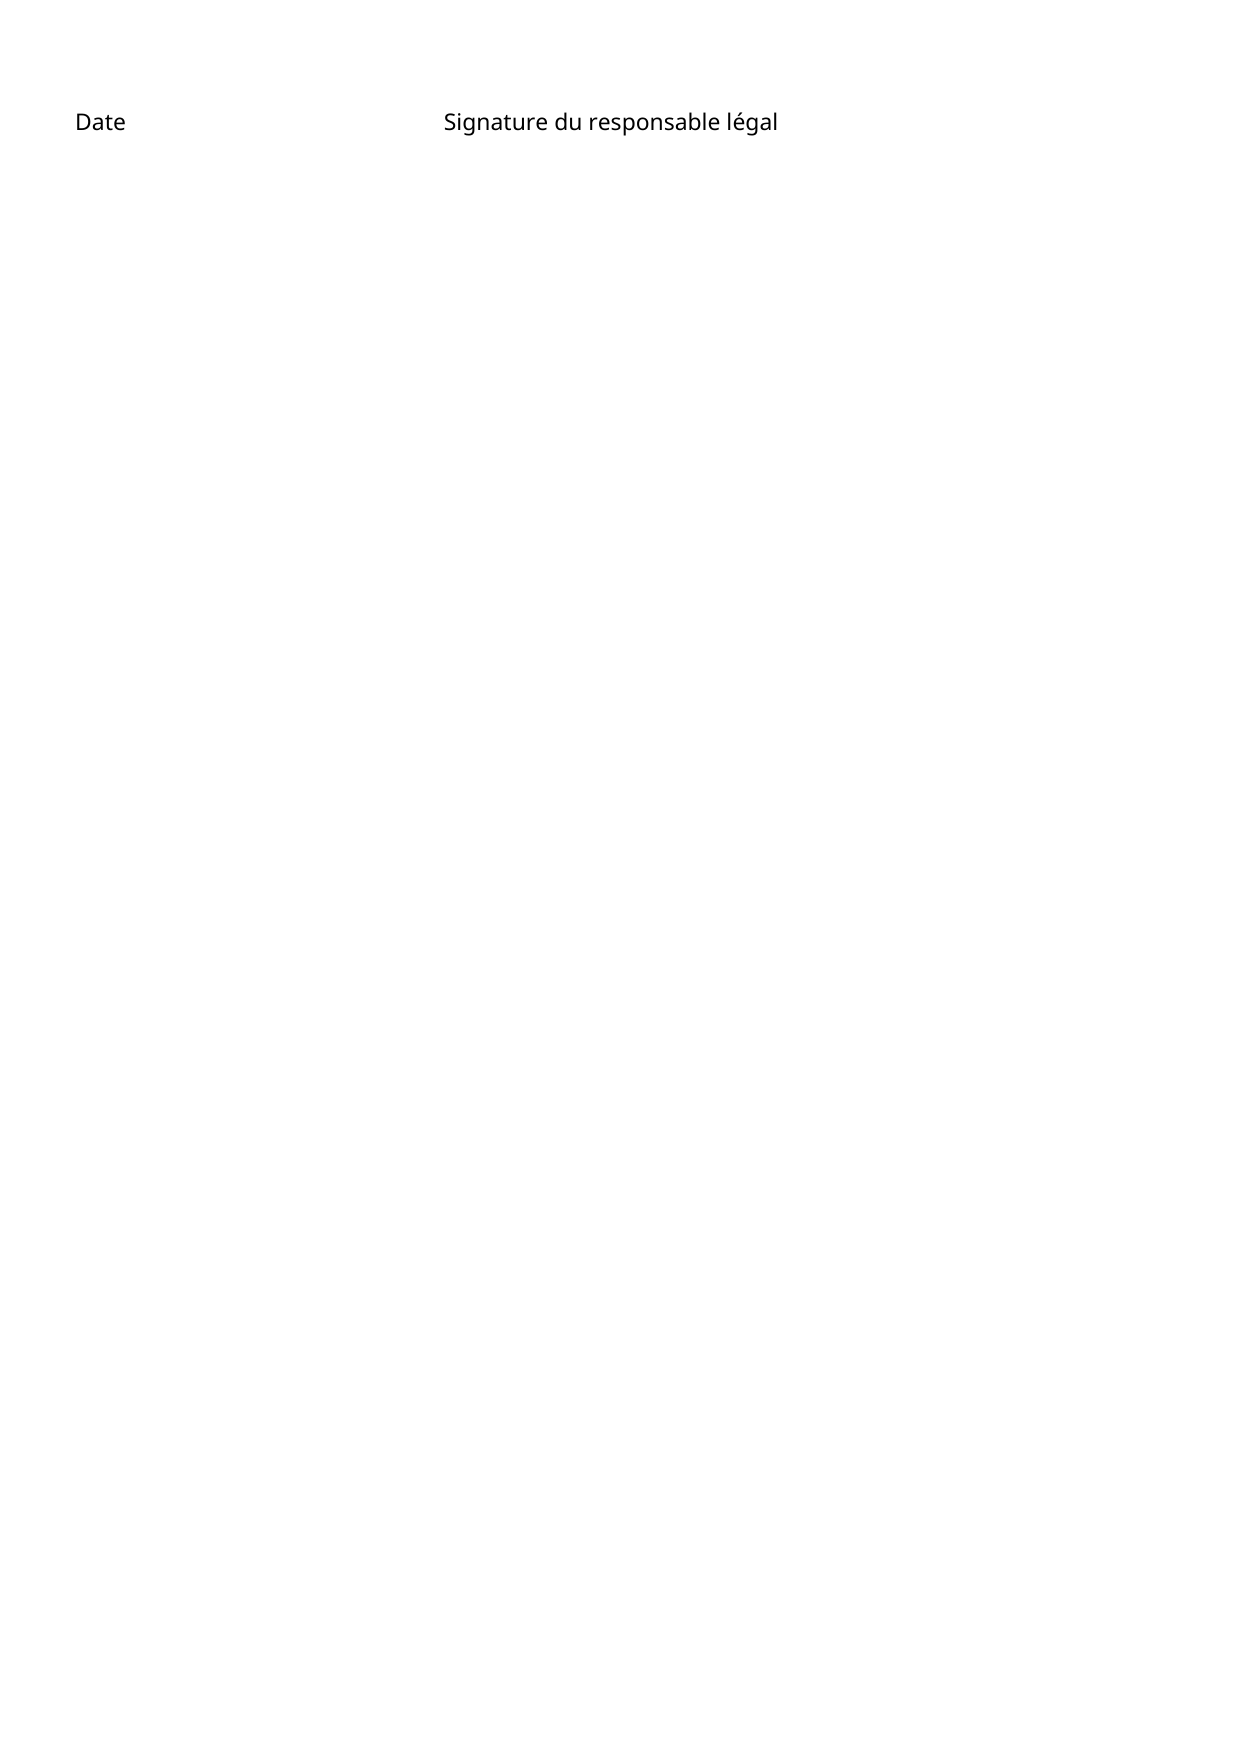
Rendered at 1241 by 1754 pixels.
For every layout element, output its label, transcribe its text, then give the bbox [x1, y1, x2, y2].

text Date Signature du responsable légal [75, 106, 1165, 137]
